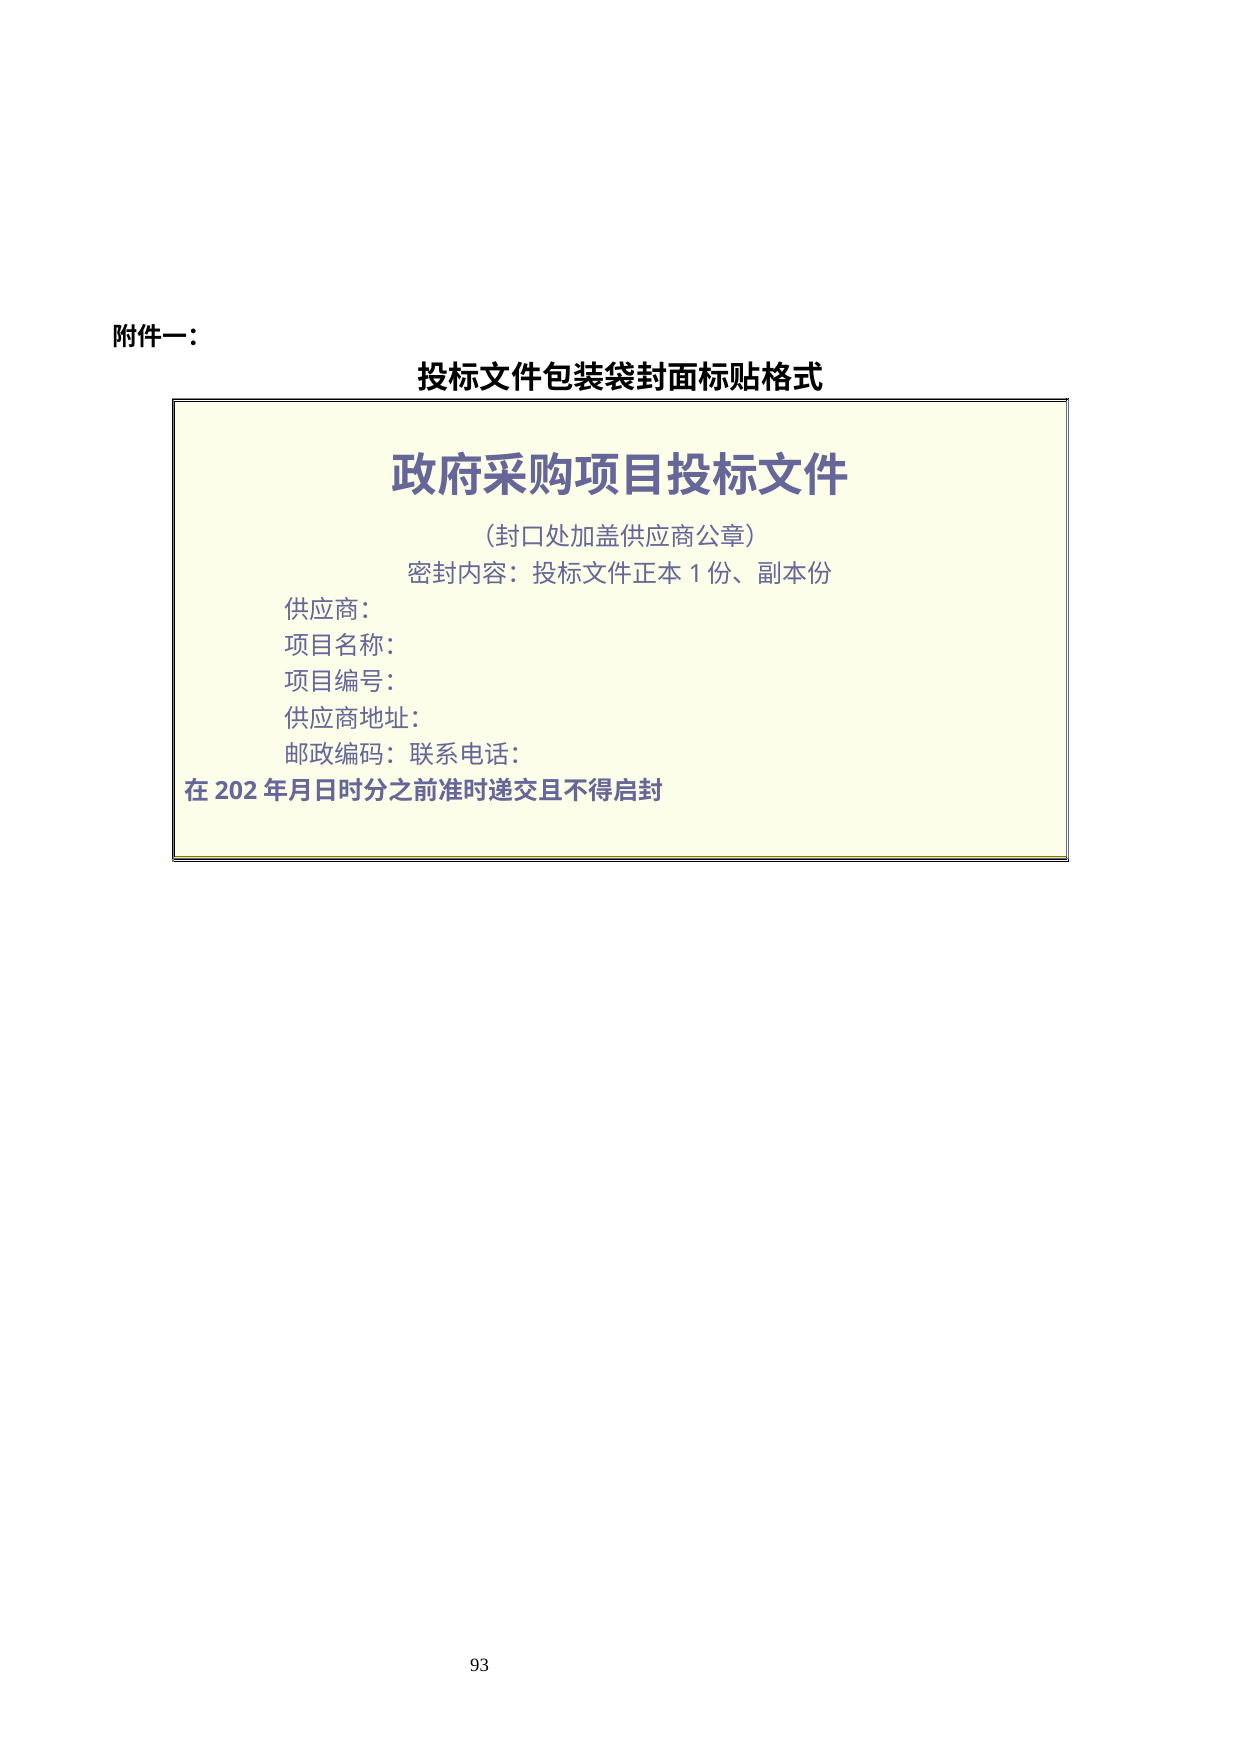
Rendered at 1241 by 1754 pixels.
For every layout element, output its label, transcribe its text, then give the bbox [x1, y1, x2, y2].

text 附件一： [112, 316, 1128, 352]
text 投标文件包装袋封面标贴格式 [112, 352, 1128, 397]
